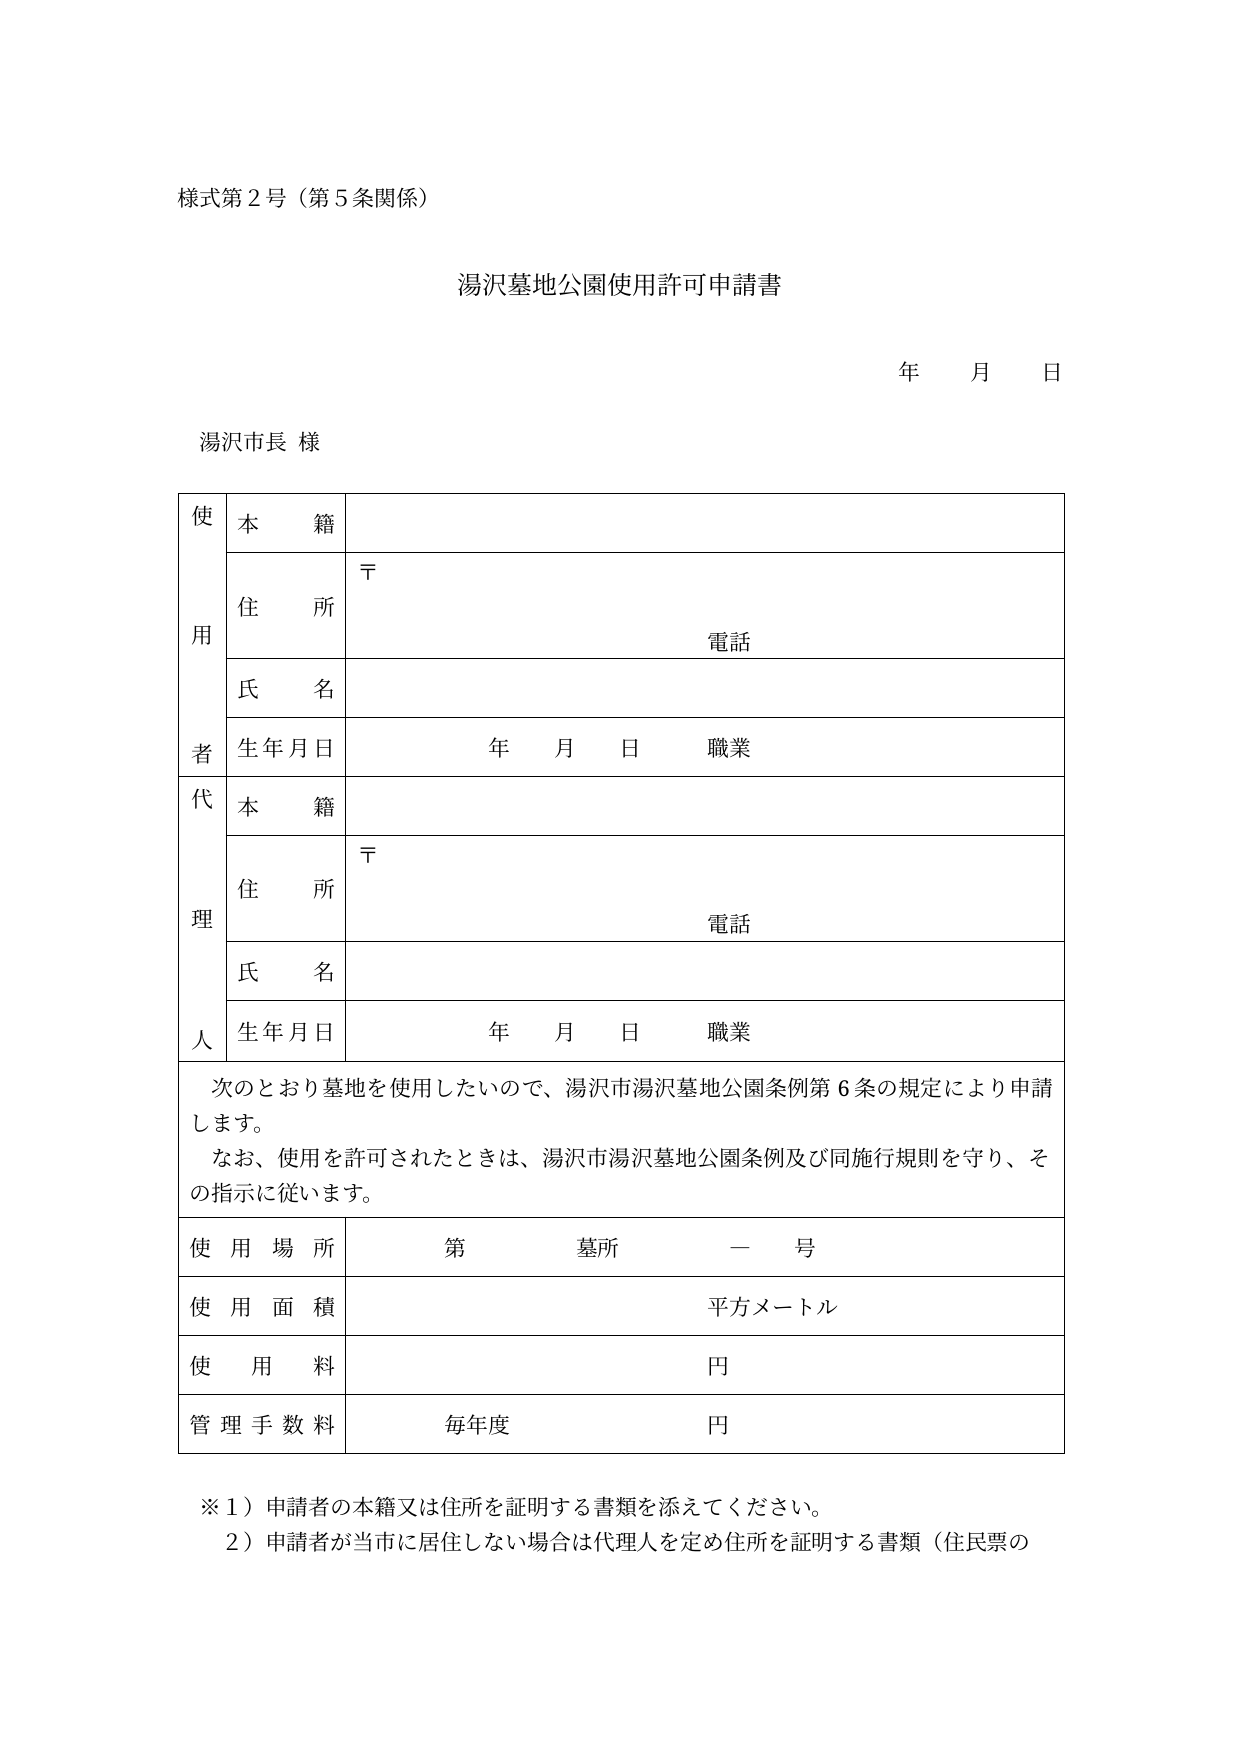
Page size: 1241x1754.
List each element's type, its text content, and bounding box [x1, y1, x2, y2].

table_cell 使用料 [179, 1336, 345, 1394]
table_cell 氏名 [227, 942, 345, 1000]
table_cell 円 [346, 1336, 1064, 1394]
table_cell 氏名 [227, 659, 345, 717]
table_cell 〒 電話 [346, 553, 1064, 658]
table_header 使用者 [179, 494, 226, 776]
table_header 本籍 [227, 494, 345, 552]
table_cell 第 墓所 ― 号 [346, 1218, 1064, 1276]
text 様式第２号（第５条関係） [177, 179, 1063, 214]
table_cell 使用場所 [179, 1218, 345, 1276]
table_cell [346, 659, 1064, 717]
table_cell 住所 [227, 553, 345, 658]
table_cell [346, 942, 1064, 1000]
table_cell 〒 電話 [346, 836, 1064, 941]
table_header [346, 494, 1064, 552]
text ２）申請者が当市に居住しない場合は代理人を定め住所を証明する書類（住民票の [177, 1524, 1063, 1558]
table_cell 生年月日 [227, 718, 345, 776]
table_cell 管理手数料 [179, 1395, 345, 1453]
text ※１）申請者の本籍又は住所を証明する書類を添えてください。 [177, 1489, 1063, 1524]
table_cell 毎年度 円 [346, 1395, 1064, 1453]
table_cell 平方メートル [346, 1277, 1064, 1335]
table_cell 生年月日 [227, 1001, 345, 1061]
table_cell [346, 777, 1064, 835]
text 湯沢墓地公園使用許可申請書 [177, 249, 1063, 319]
table_cell 住所 [227, 836, 345, 941]
table_cell 代理人 [179, 777, 226, 1061]
table_cell 次のとおり墓地を使用したいので、湯沢市湯沢墓地公園条例第6条の規定により申請します。 なお、使用を許可されたときは、湯沢市湯沢墓地公園条例及び同施行規則を守り、その指示に従います。 [179, 1062, 1064, 1217]
table_cell 使用面積 [179, 1277, 345, 1335]
text 年 月 日 [177, 353, 1063, 388]
text 湯沢市長 様 [177, 423, 1063, 458]
table_cell 年 月 日 職業 [346, 718, 1064, 776]
table_cell 年 月 日 職業 [346, 1001, 1064, 1061]
table_cell 本籍 [227, 777, 345, 835]
